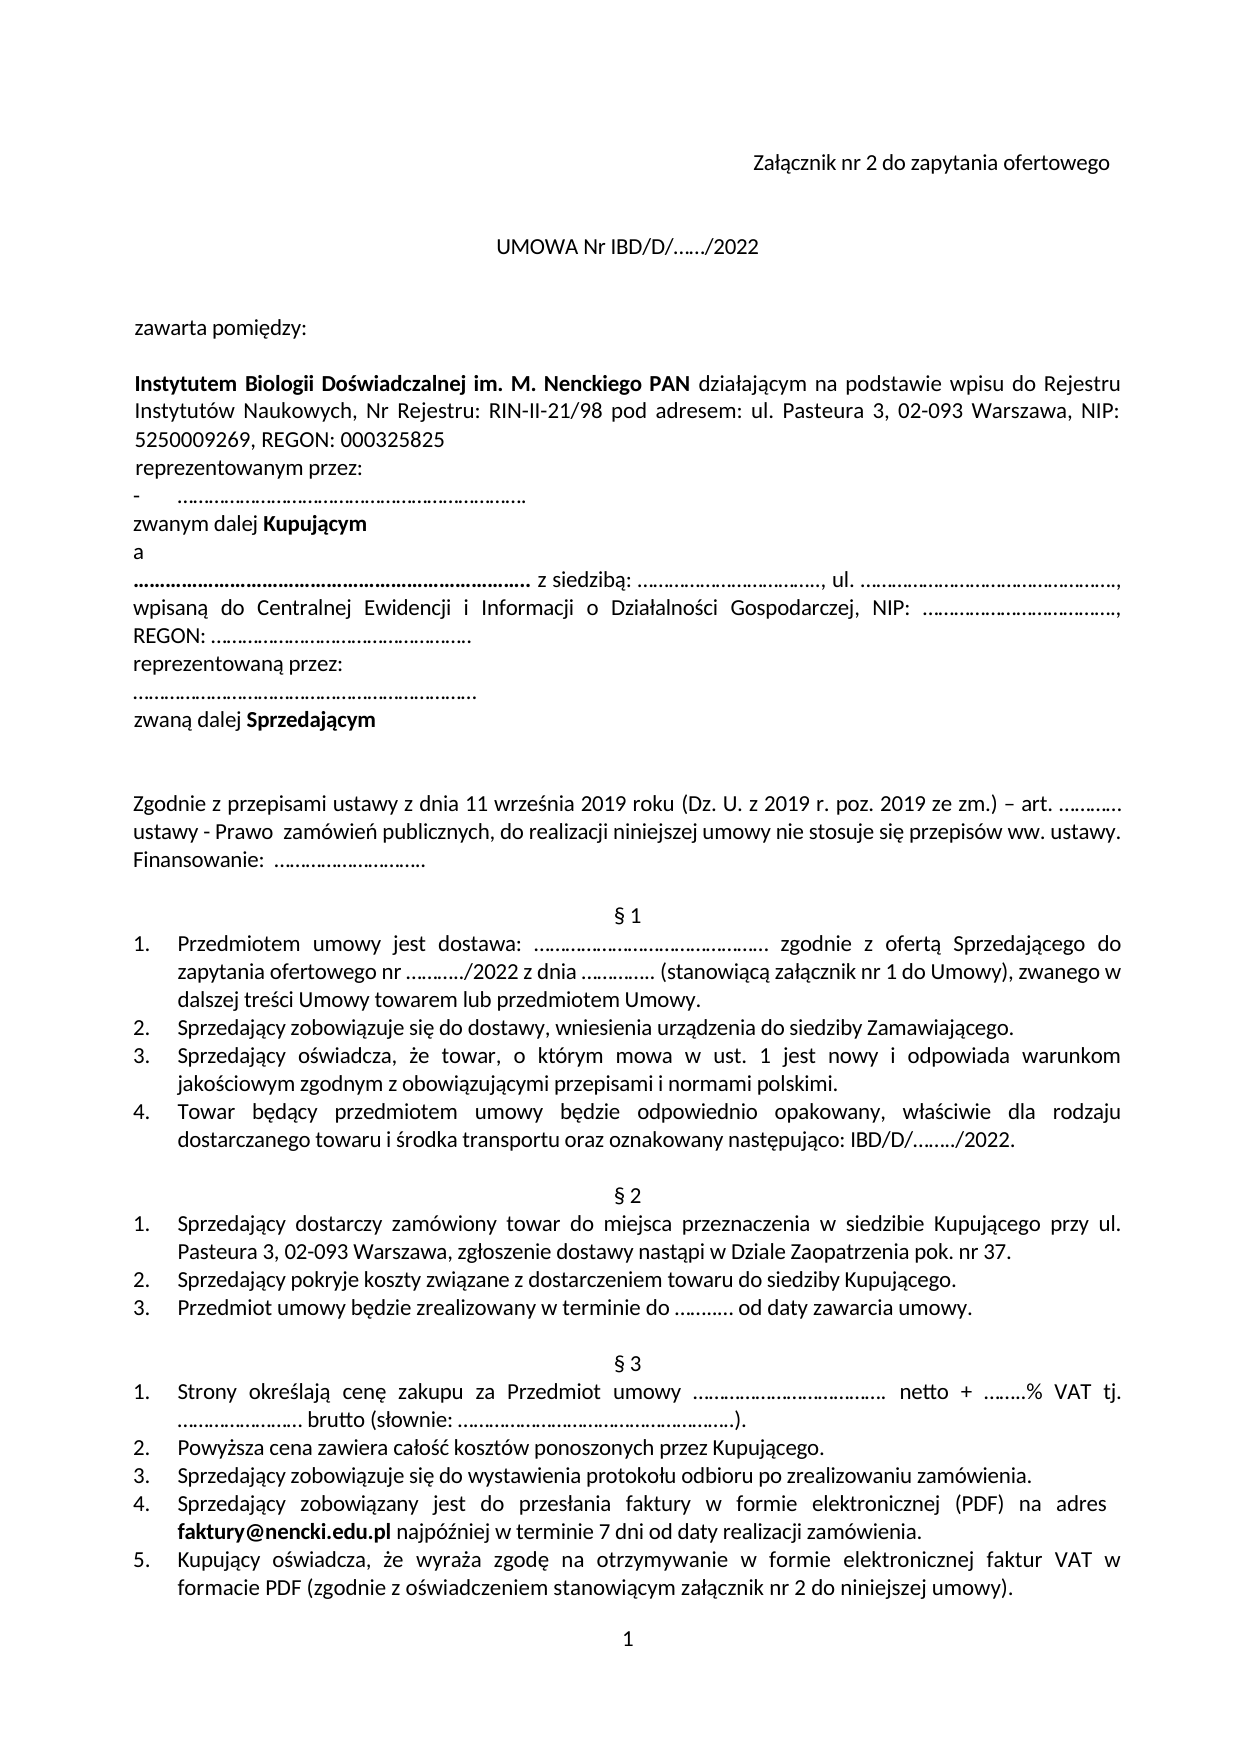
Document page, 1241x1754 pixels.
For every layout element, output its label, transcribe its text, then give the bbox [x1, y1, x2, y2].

list Sprzedający zobowiązuje się do wystawienia protokołu odbioru po zrealizowaniu zamówienia. [133, 1461, 1122, 1489]
text reprezentowaną przez: [133, 649, 1122, 677]
text § 3 [133, 1349, 1122, 1377]
text § 1 [133, 901, 1122, 929]
text § 2 [133, 1181, 1122, 1209]
text Załącznik nr 2 do zapytania ofertowego [133, 148, 1122, 176]
list Kupujący oświadcza, że wyraża zgodę na otrzymywanie w formie elektronicznej faktur VAT w formacie PDF (zgodnie z oświadczeniem stanowiącym załącznik nr 2 do niniejszej umowy). [133, 1546, 1122, 1602]
text 2. Sprzedający pokryje koszty związane z dostarczeniem towaru do siedziby Kupującego. [133, 1265, 1122, 1293]
text Zgodnie z przepisami ustawy z dnia 11 września 2019 roku (Dz. U. z 2019 r. poz. 2019 ze zm.) – art. ………… ustawy - Prawo zamówień publicznych, do realizacji niniejszej umowy nie stosuje się przepisów ww. ustawy. Finansowanie: ……………………….. [133, 789, 1122, 873]
text 2. Sprzedający zobowiązuje się do dostawy, wniesienia urządzenia do siedziby Zamawiającego. [133, 1013, 1122, 1041]
text 1. Przedmiotem umowy jest dostawa: ……………………………………… zgodnie z ofertą Sprzedającego do zapytania ofertowego nr ………../2022 z dnia ………….. (stanowiącą załącznik nr 1 do Umowy), zwanego w dalszej treści Umowy towarem lub przedmiotem Umowy. [133, 929, 1122, 1013]
text zwaną dalej Sprzedającym [134, 705, 1124, 733]
text zwanym dalej Kupującym [133, 509, 1122, 537]
list Powyższa cena zawiera całość kosztów ponoszonych przez Kupującego. [133, 1433, 1122, 1461]
text - …………………………………………………………. [133, 481, 1122, 509]
text 4. Towar będący przedmiotem umowy będzie odpowiednio opakowany, właściwie dla rodzaju dostarczanego towaru i środka transportu oraz oznakowany następująco: IBD/D/……../2022. [133, 1097, 1122, 1153]
text a [133, 537, 1122, 565]
text 3. Sprzedający oświadcza, że towar, o którym mowa w ust. 1 jest nowy i odpowiada warunkom jakościowym zgodnym z obowiązującymi przepisami i normami polskimi. [133, 1041, 1122, 1097]
text reprezentowanym przez: [135, 453, 1122, 481]
text 3. Przedmiot umowy będzie zrealizowany w terminie do ……..… od daty zawarcia umowy. [133, 1293, 1122, 1321]
list Sprzedający zobowiązany jest do przesłania faktury w formie elektronicznej (PDF) na adres faktury@nencki.edu.pl najpóźniej w terminie 7 dni od daty realizacji zamówienia. [133, 1489, 1122, 1546]
text ……………………………………………………………….. z siedzibą: …………………………….., ul. …………………………………………., wpisaną do Centralnej Ewidencji i Informacji o Działalności Gospodarczej, NIP: ………………………………., REGON: ………………………………………….. [133, 565, 1122, 649]
text zawarta pomiędzy: [134, 313, 1122, 341]
text ………………………………………………………… [133, 677, 1122, 705]
text UMOWA Nr IBD/D/……/2022 [133, 232, 1122, 260]
text 1. Sprzedający dostarczy zamówiony towar do miejsca przeznaczenia w siedzibie Kupującego przy ul. Pasteura 3, 02-093 Warszawa, zgłoszenie dostawy nastąpi w Dziale Zaopatrzenia pok. nr 37. [133, 1209, 1122, 1265]
text Instytutem Biologii Doświadczalnej im. M. Nenckiego PAN działającym na podstawie wpisu do Rejestru Instytutów Naukowych, Nr Rejestru: RIN-II-21/98 pod adresem: ul. Pasteura 3, 02-093 Warszawa, NIP: 5250009269, REGON: 000325825 [134, 369, 1122, 453]
list Strony określają cenę zakupu za Przedmiot umowy ………………………………. netto + ……..% VAT tj. …………………… brutto (słownie: ……………………………………………..). [133, 1377, 1122, 1433]
